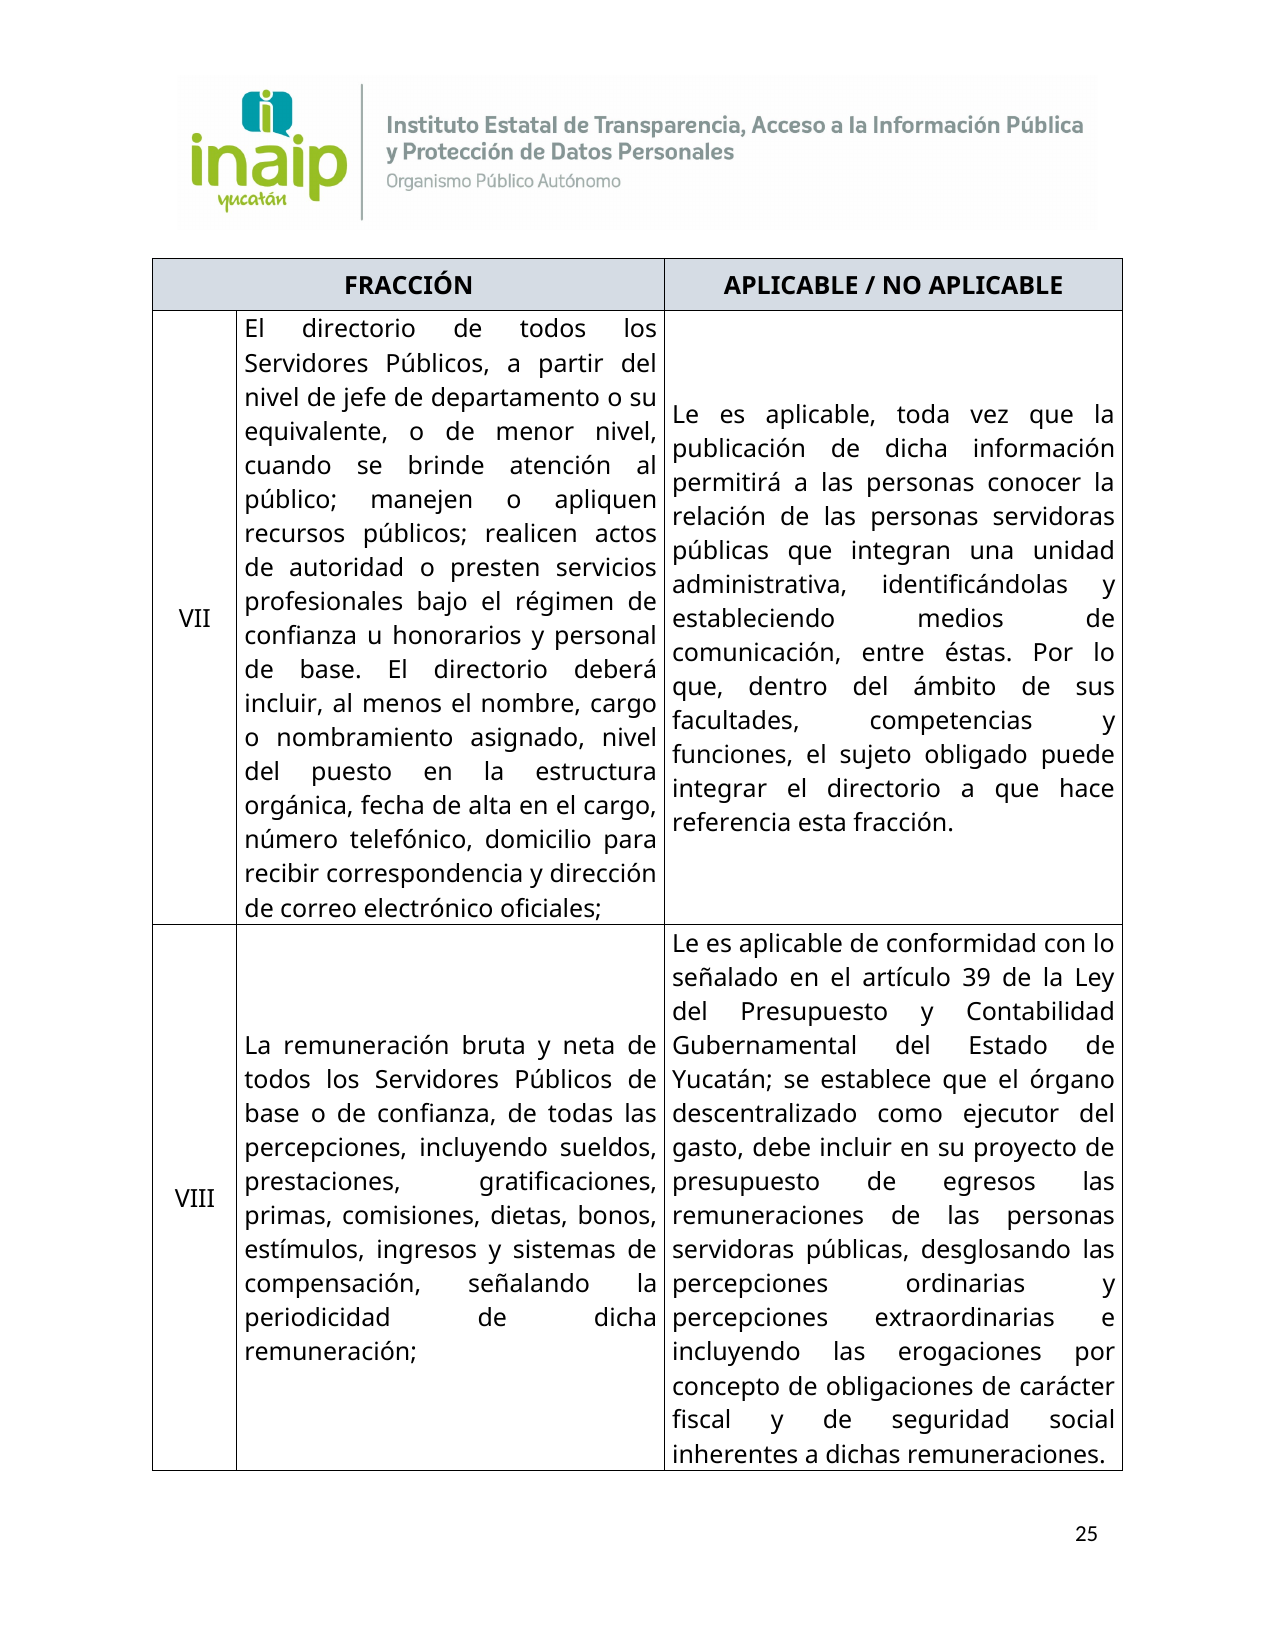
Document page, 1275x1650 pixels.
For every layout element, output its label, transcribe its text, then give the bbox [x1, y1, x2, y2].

table_header APLICABLE / NO APLICABLE [665, 259, 1122, 310]
table_header FRACCIÓN [153, 259, 664, 310]
table_cell Le es aplicable, toda vez que la publicación de dicha información permitirá a las personas conocer la relación de las personas servidoras públicas que integran una unidad administrativa, identificándolas y estableciendo medios de comunicación, entre éstas. Por lo que, dentro del ámbito de sus facultades, competencias y funciones, el sujeto obligado puede integrar el directorio a que hace referencia esta fracción. [665, 311, 1122, 924]
table_cell Le es aplicable de conformidad con lo señalado en el artículo 39 de la Ley del Presupuesto y Contabilidad Gubernamental del Estado de Yucatán; se establece que el órgano descentralizado como ejecutor del gasto, debe incluir en su proyecto de presupuesto de egresos las remuneraciones de las personas servidoras públicas, desglosando las percepciones ordinarias y percepciones extraordinarias e incluyendo las erogaciones por concepto de obligaciones de carácter fiscal y de seguridad social inherentes a dichas remuneraciones. [665, 925, 1122, 1470]
picture [177, 75, 1098, 230]
table_cell El directorio de todos los Servidores Públicos, a partir del nivel de jefe de departamento o su equivalente, o de menor nivel, cuando se brinde atención al público; manejen o apliquen recursos públicos; realicen actos de autoridad o presten servicios profesionales bajo el régimen de confianza u honorarios y personal de base. El directorio deberá incluir, al menos el nombre, cargo o nombramiento asignado, nivel del puesto en la estructura orgánica, fecha de alta en el cargo, número telefónico, domicilio para recibir correspondencia y dirección de correo electrónico oficiales; [237, 311, 664, 924]
table_cell VIII [153, 925, 236, 1470]
table_cell La remuneración bruta y neta de todos los Servidores Públicos de base o de confianza, de todas las percepciones, incluyendo sueldos, prestaciones, gratificaciones, primas, comisiones, dietas, bonos, estímulos, ingresos y sistemas de compensación, señalando la periodicidad de dicha remuneración; [237, 925, 664, 1470]
table_cell VII [153, 311, 236, 924]
